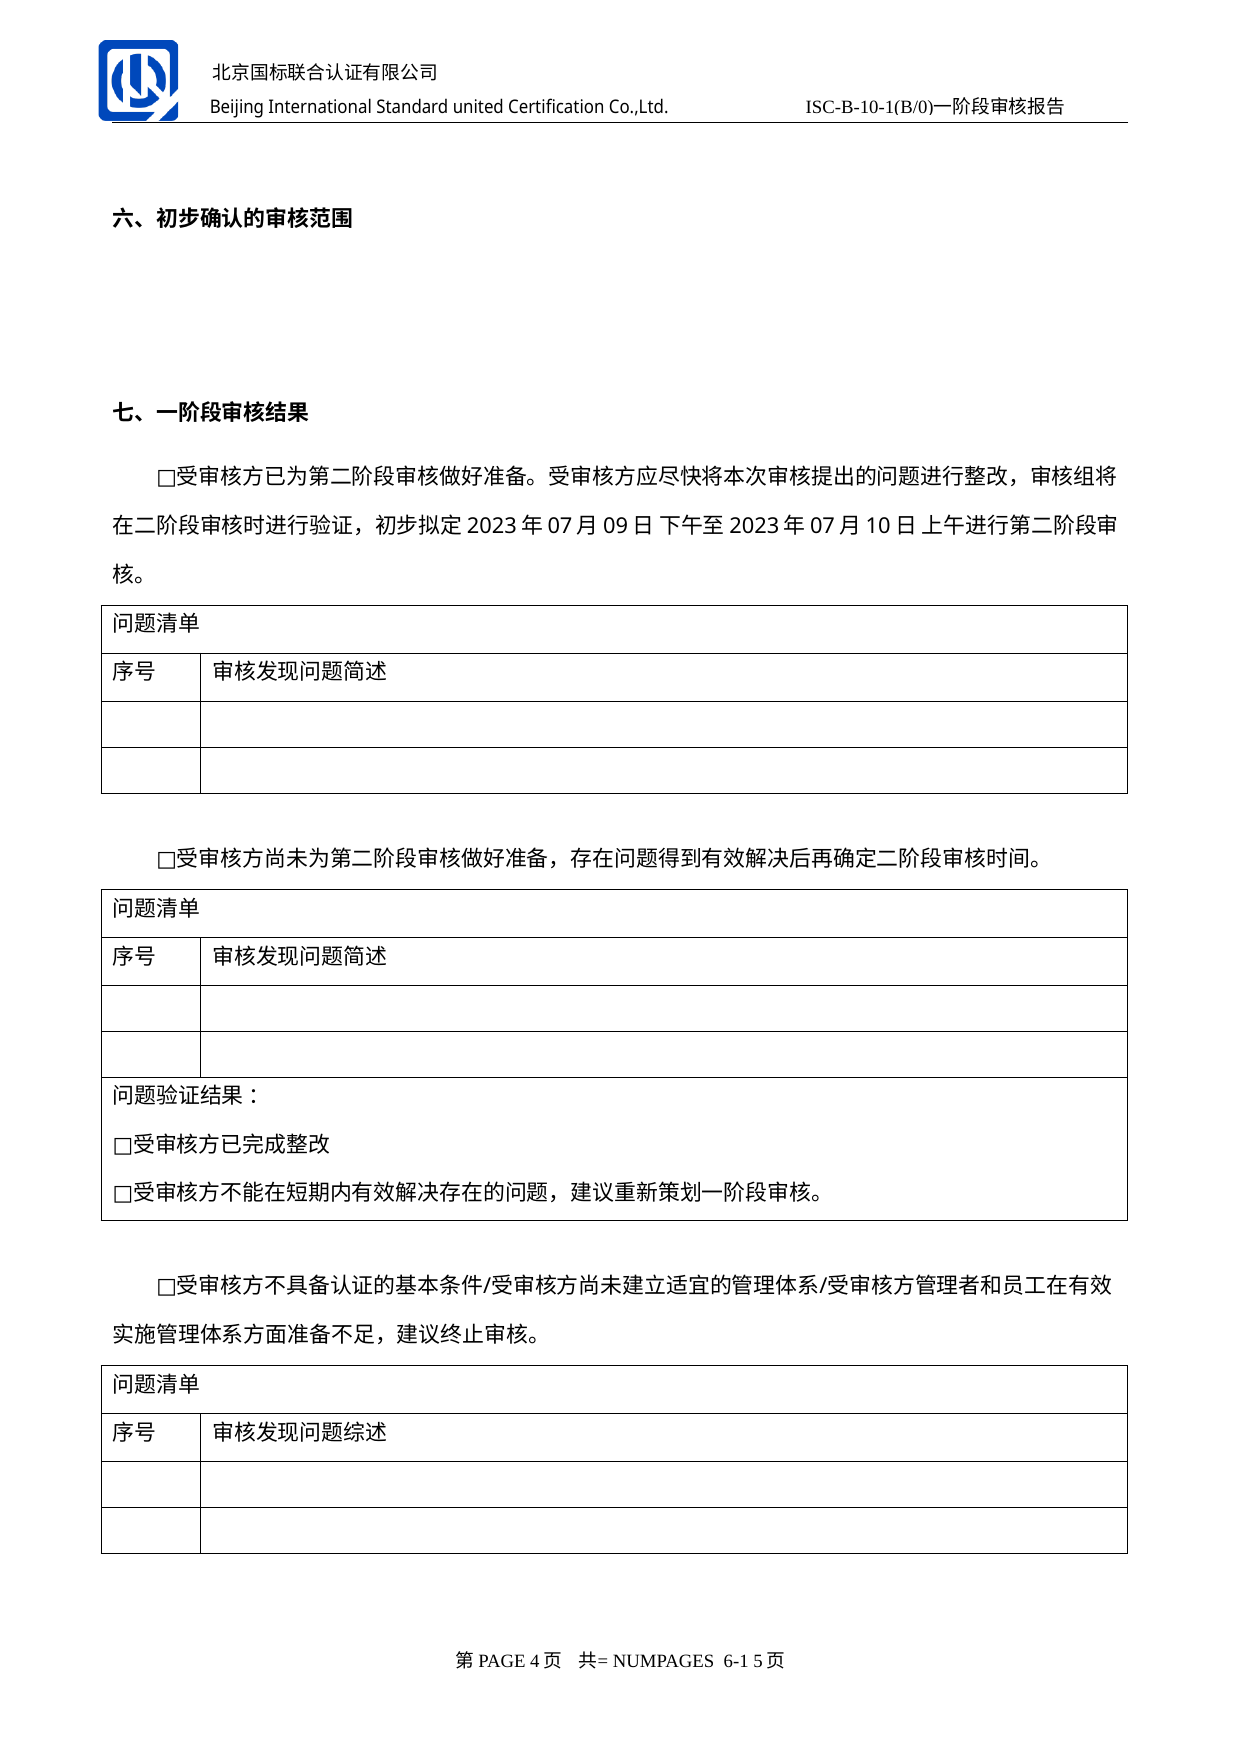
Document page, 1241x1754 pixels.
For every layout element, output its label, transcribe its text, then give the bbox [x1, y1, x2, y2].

text □受审核方已为第二阶段审核做好准备。受审核方应尽快将本次审核提出的问题进行整改，审核组将在二阶段审核时进行验证，初步拟定2023年07月09日 下午至2023年07月10日 上午进行第二阶段审核。 [112, 459, 1128, 589]
table_cell [201, 1508, 1127, 1553]
table_cell 问题验证结果 ： □受审核方已完成整改 □受审核方不能在短期内有效解决存在的问题，建议重新策划一阶段审核。 [102, 1078, 1127, 1220]
picture [98, 40, 179, 121]
table_cell [102, 1462, 200, 1507]
table_cell [201, 748, 1127, 793]
table_header 问题清单 [102, 1366, 1127, 1413]
table_cell 序号 [102, 654, 200, 701]
table_cell 序号 [102, 938, 200, 985]
table_cell [201, 702, 1127, 747]
text □受审核方尚未为第二阶段审核做好准备，存在问题得到有效解决后再确定二阶段审核时间。 [112, 841, 1128, 873]
text 七、一阶段审核结果 [112, 394, 1128, 427]
text 六、初步确认的审核范围 [112, 201, 1128, 233]
table_cell [102, 702, 200, 747]
table_cell [102, 1508, 200, 1553]
table_cell [201, 986, 1127, 1031]
table_cell 审核发现问题综述 [201, 1414, 1127, 1461]
table_cell [201, 1032, 1127, 1077]
table_cell [102, 986, 200, 1031]
table_header 问题清单 [102, 890, 1127, 937]
table_cell [102, 748, 200, 793]
table_cell [102, 1032, 200, 1077]
table_cell [201, 1462, 1127, 1507]
table_cell 审核发现问题简述 [201, 654, 1127, 701]
table_header 问题清单 [102, 606, 1127, 653]
text □受审核方不具备认证的基本条件/受审核方尚未建立适宜的管理体系/受审核方管理者和员工在有效实施管理体系方面准备不足，建议终止审核。 [112, 1268, 1128, 1349]
table_cell 序号 [102, 1414, 200, 1461]
table_cell 审核发现问题简述 [201, 938, 1127, 985]
